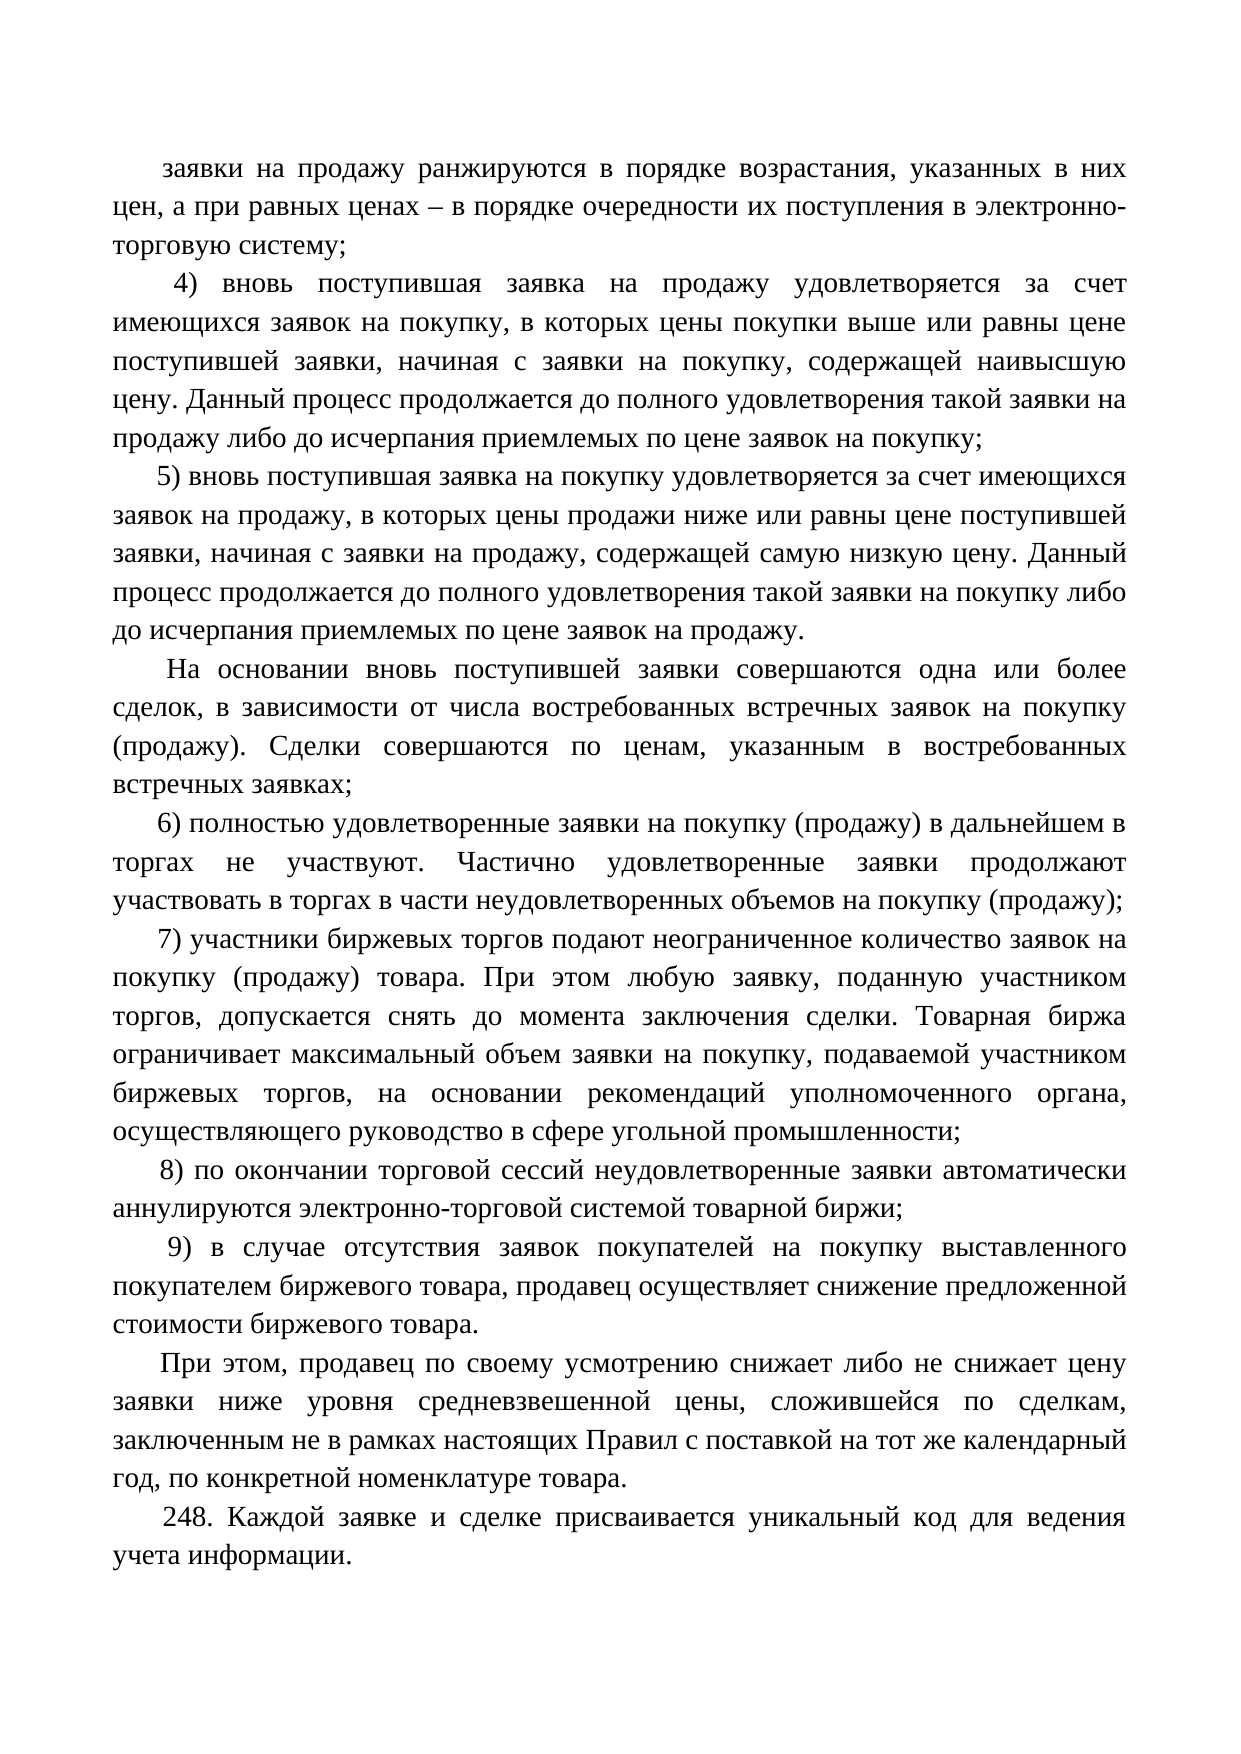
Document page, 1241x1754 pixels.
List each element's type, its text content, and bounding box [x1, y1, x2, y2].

text 7) участники биржевых торгов подают неограниченное количество заявок на покупку (продажу) товара. При этом любую заявку, поданную участником торгов, допускается снять до момента заключения сделки. Товарная биржа ограничивает максимальный объем заявки на покупку, подаваемой участником биржевых торгов, на основании рекомендаций уполномоченного органа, осуществляющего руководство в сфере угольной промышленности; [112, 921, 1128, 1147]
text 8) по окончании торговой сессий неудовлетворенные заявки автоматически аннулируются электронно-торговой системой товарной биржи; [112, 1152, 1128, 1224]
text При этом, продавец по своему усмотрению снижает либо не снижает цену заявки ниже уровня средневзвешенной цены, сложившейся по сделкам, заключенным не в рамках настоящих Правил с поставкой на тот же календарный год, по конкретной номенклатуре товара. [112, 1345, 1128, 1494]
text 9) в случае отсутствия заявок покупателей на покупку выставленного покупателем биржевого товара, продавец осуществляет снижение предложенной стоимости биржевого товара. [112, 1229, 1128, 1340]
text 6) полностью удовлетворенные заявки на покупку (продажу) в дальнейшем в торгах не участвуют. Частично удовлетворенные заявки продолжают участвовать в торгах в части неудовлетворенных объемов на покупку (продажу); [112, 805, 1128, 916]
text 248. Каждой заявке и сделке присваивается уникальный код для ведения учета информации. [112, 1499, 1128, 1571]
text 4) вновь поступившая заявка на продажу удовлетворяется за счет имеющихся заявок на покупку, в которых цены покупки выше или равны цене поступившей заявки, начиная с заявки на покупку, содержащей наивысшую цену. Данный процесс продолжается до полного удовлетворения такой заявки на продажу либо до исчерпания приемлемых по цене заявок на покупку; [112, 266, 1128, 453]
text На основании вновь поступившей заявки совершаются одна или более сделок, в зависимости от числа востребованных встречных заявок на покупку (продажу). Сделки совершаются по ценам, указанным в востребованных встречных заявках; [112, 651, 1128, 800]
text заявки на продажу ранжируются в порядке возрастания, указанных в них цен, а при равных ценах – в порядке очередности их поступления в электронно-торговую систему; [112, 150, 1128, 261]
text 5) вновь поступившая заявка на покупку удовлетворяется за счет имеющихся заявок на продажу, в которых цены продажи ниже или равны цене поступившей заявки, начиная с заявки на продажу, содержащей самую низкую цену. Данный процесс продолжается до полного удовлетворения такой заявки на покупку либо до исчерпания приемлемых по цене заявок на продажу. [112, 458, 1128, 646]
